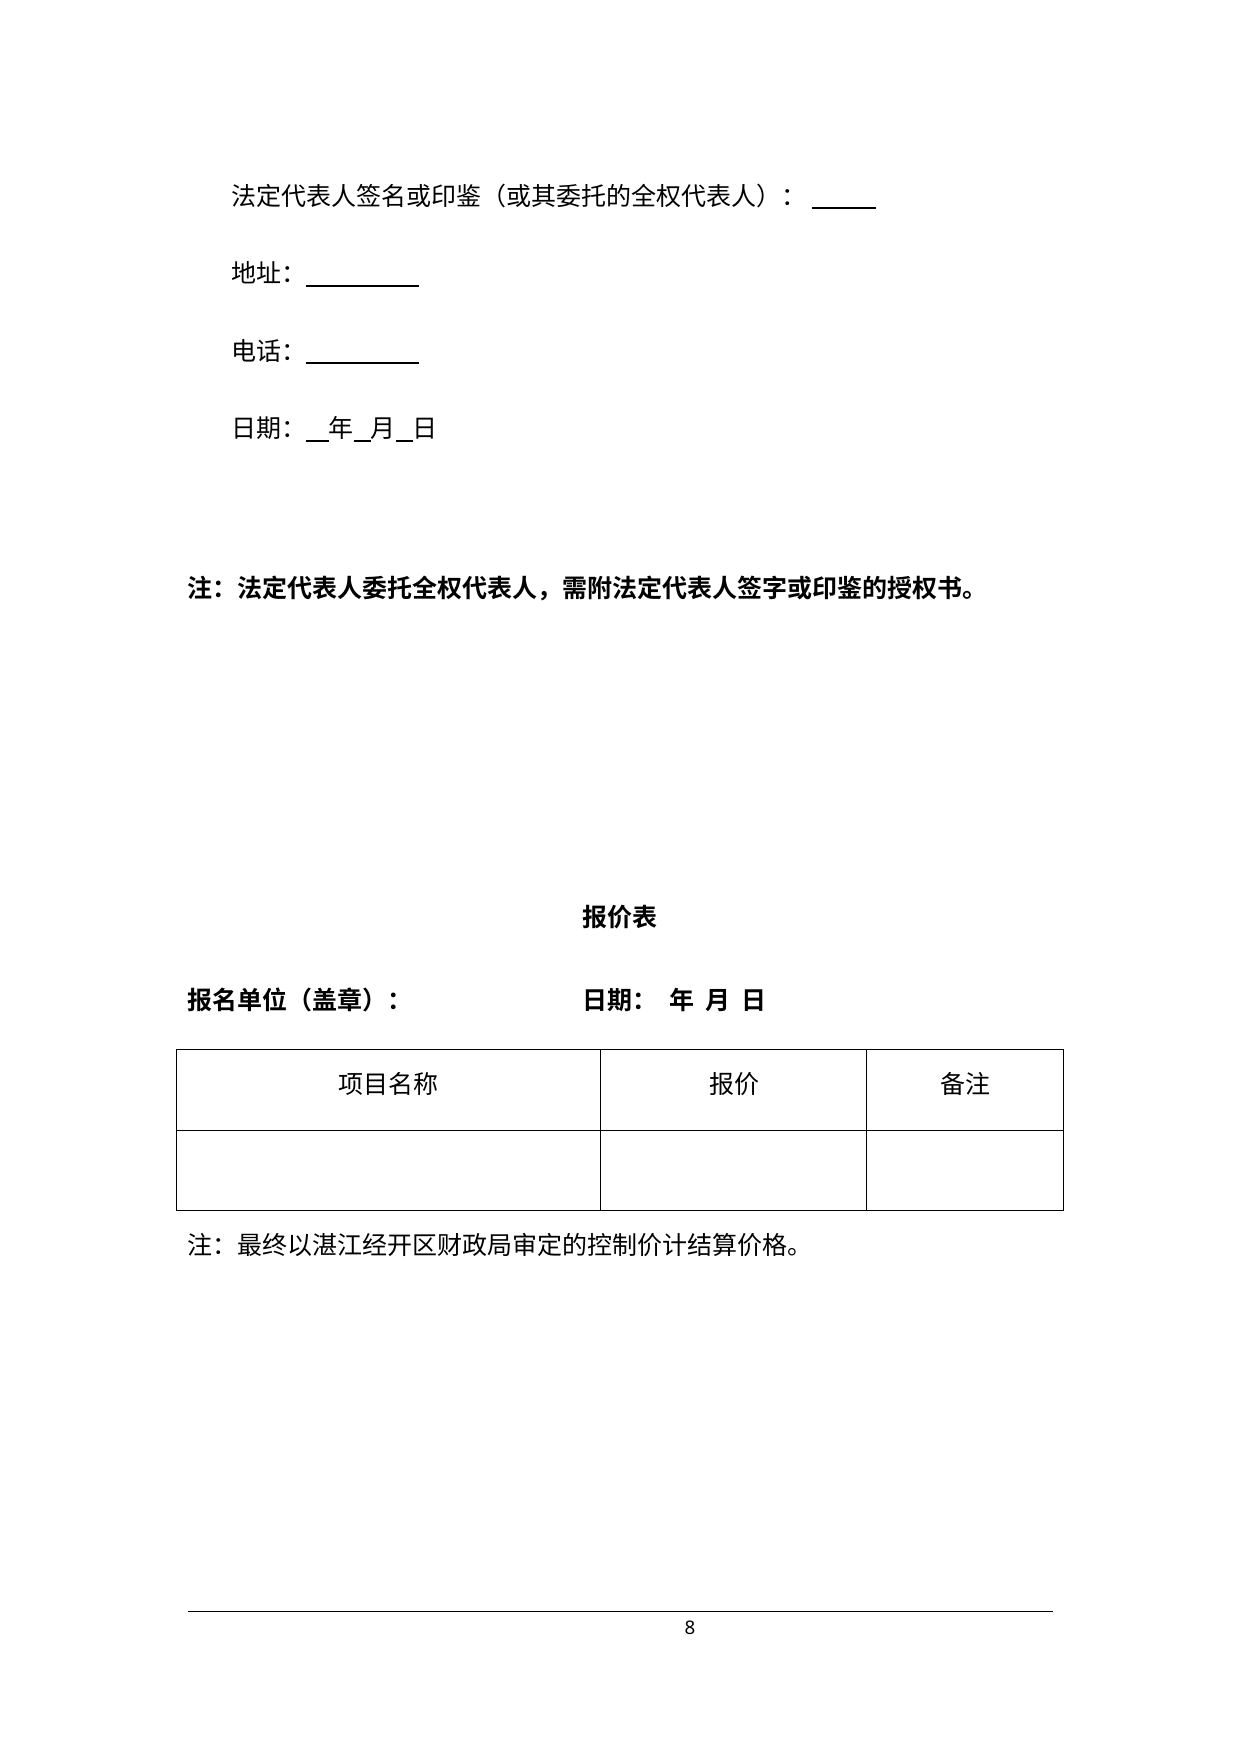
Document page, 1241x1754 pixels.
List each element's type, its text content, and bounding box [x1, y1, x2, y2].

table_cell [177, 1131, 600, 1210]
table_header 报价 [601, 1050, 866, 1129]
text 电话： [187, 317, 1053, 382]
table_header 备注 [867, 1050, 1063, 1129]
text 报价表 [187, 883, 1053, 948]
table_header 项目名称 [177, 1050, 600, 1129]
text 注：法定代表人委托全权代表人，需附法定代表人签字或印鉴的授权书。 [187, 554, 1053, 619]
text 地址： [187, 239, 1053, 304]
table_cell [601, 1131, 866, 1210]
text 日期： 年 月 日 [187, 394, 1053, 459]
text 法定代表人签名或印鉴（或其委托的全权代表人）： [187, 162, 1053, 227]
text 注：最终以湛江经开区财政局审定的控制价计结算价格。 [187, 1211, 1053, 1276]
table_cell [867, 1131, 1063, 1210]
text 报名单位（盖章）： 日期： 年 月 日 [187, 966, 1053, 1031]
